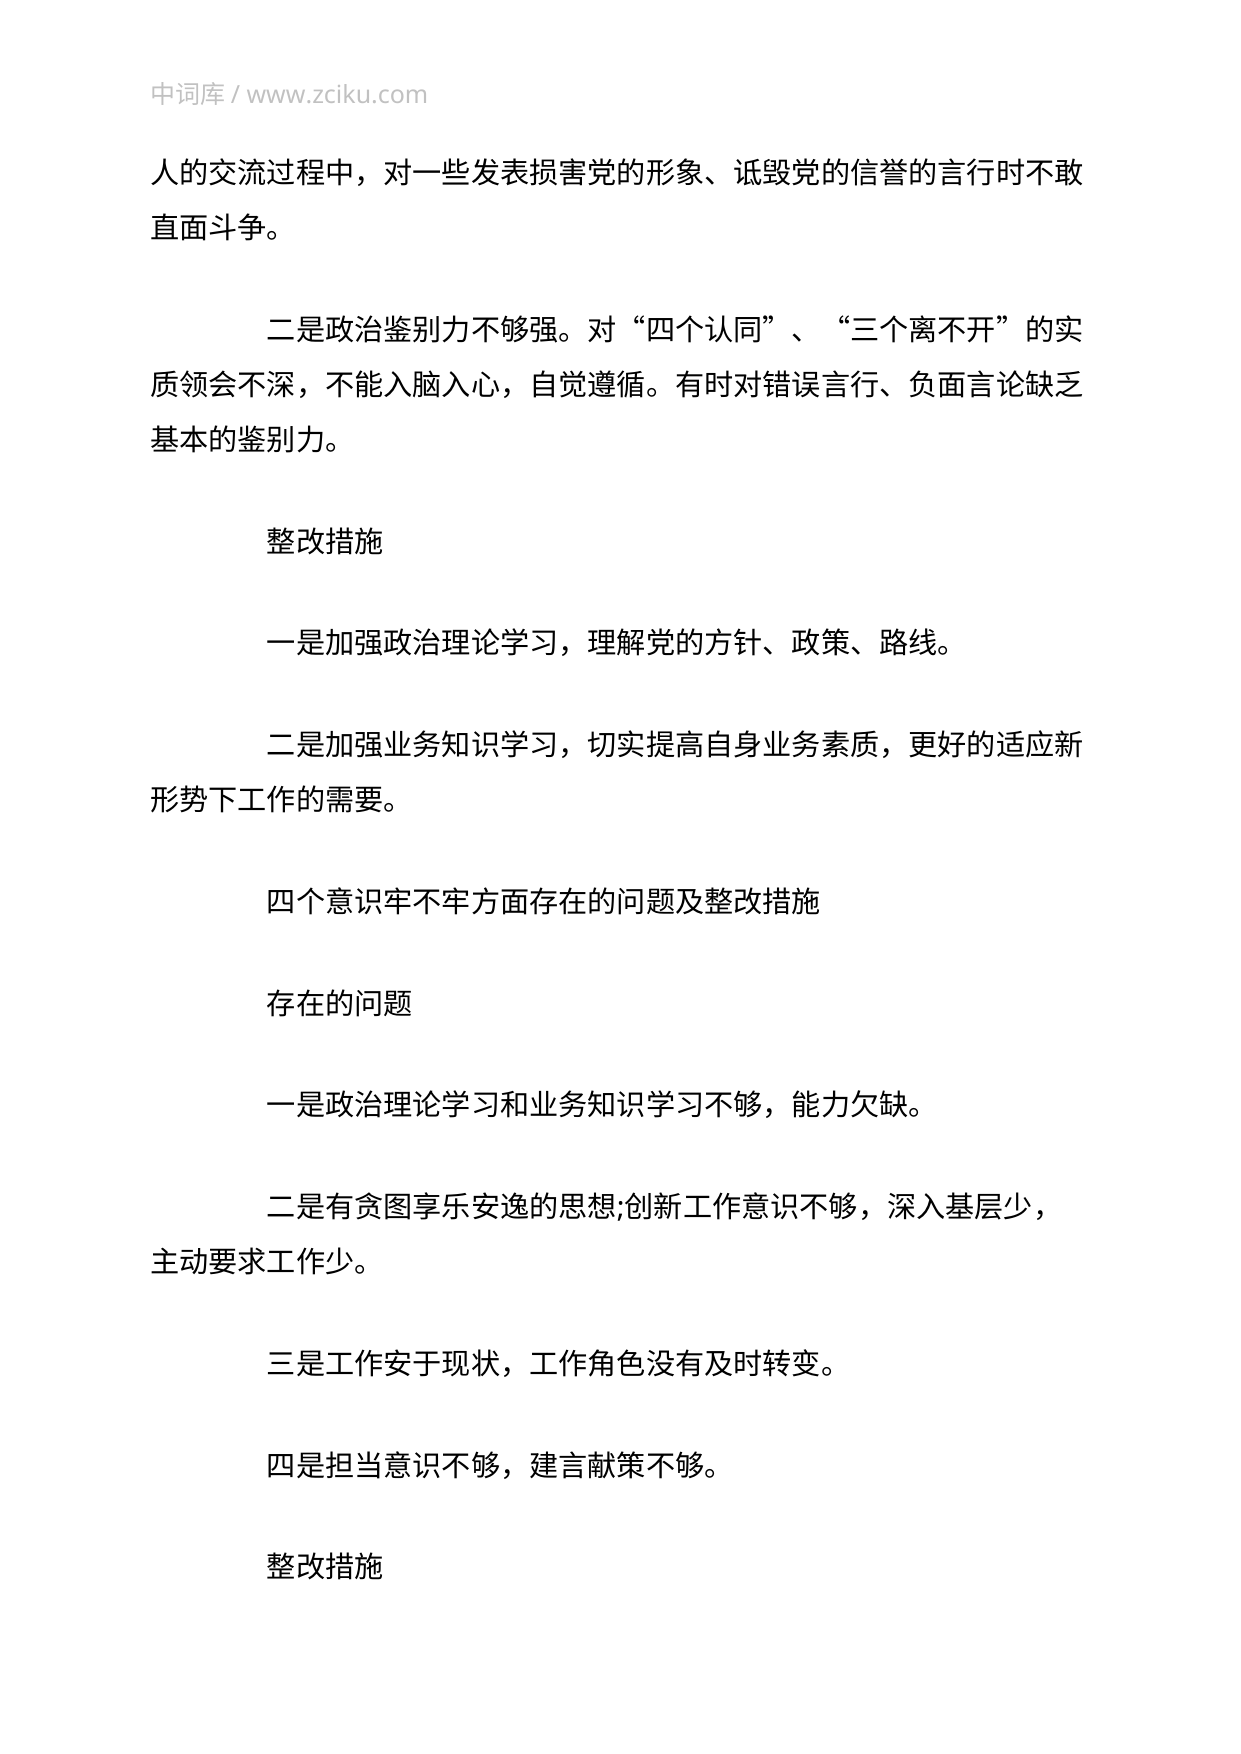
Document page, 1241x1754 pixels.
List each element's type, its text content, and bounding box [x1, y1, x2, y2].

text 四是担当意识不够，建言献策不够。 [150, 1442, 1090, 1484]
text 整改措施 [150, 518, 1090, 561]
text 存在的问题 [150, 980, 1090, 1022]
text 二是加强业务知识学习，切实提高自身业务素质，更好的适应新形势下工作的需要。 [150, 722, 1090, 819]
text 一是加强政治理论学习，理解党的方针、政策、路线。 [150, 620, 1090, 662]
text 二是有贪图享乐安逸的思想;创新工作意识不够，深入基层少，主动要求工作少。 [150, 1184, 1090, 1281]
text 三是工作安于现状，工作角色没有及时转变。 [150, 1341, 1090, 1383]
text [150, 150, 1090, 247]
text 整改措施 [150, 1544, 1090, 1586]
text 四个意识牢不牢方面存在的问题及整改措施 [150, 878, 1090, 921]
text 二是政治鉴别力不够强。对“四个认同”、“三个离不开”的实质领会不深，不能入脑入心，自觉遵循。有时对错误言行、负面言论缺乏基本的鉴别力。 [150, 307, 1090, 459]
text 一是政治理论学习和业务知识学习不够，能力欠缺。 [150, 1082, 1090, 1124]
